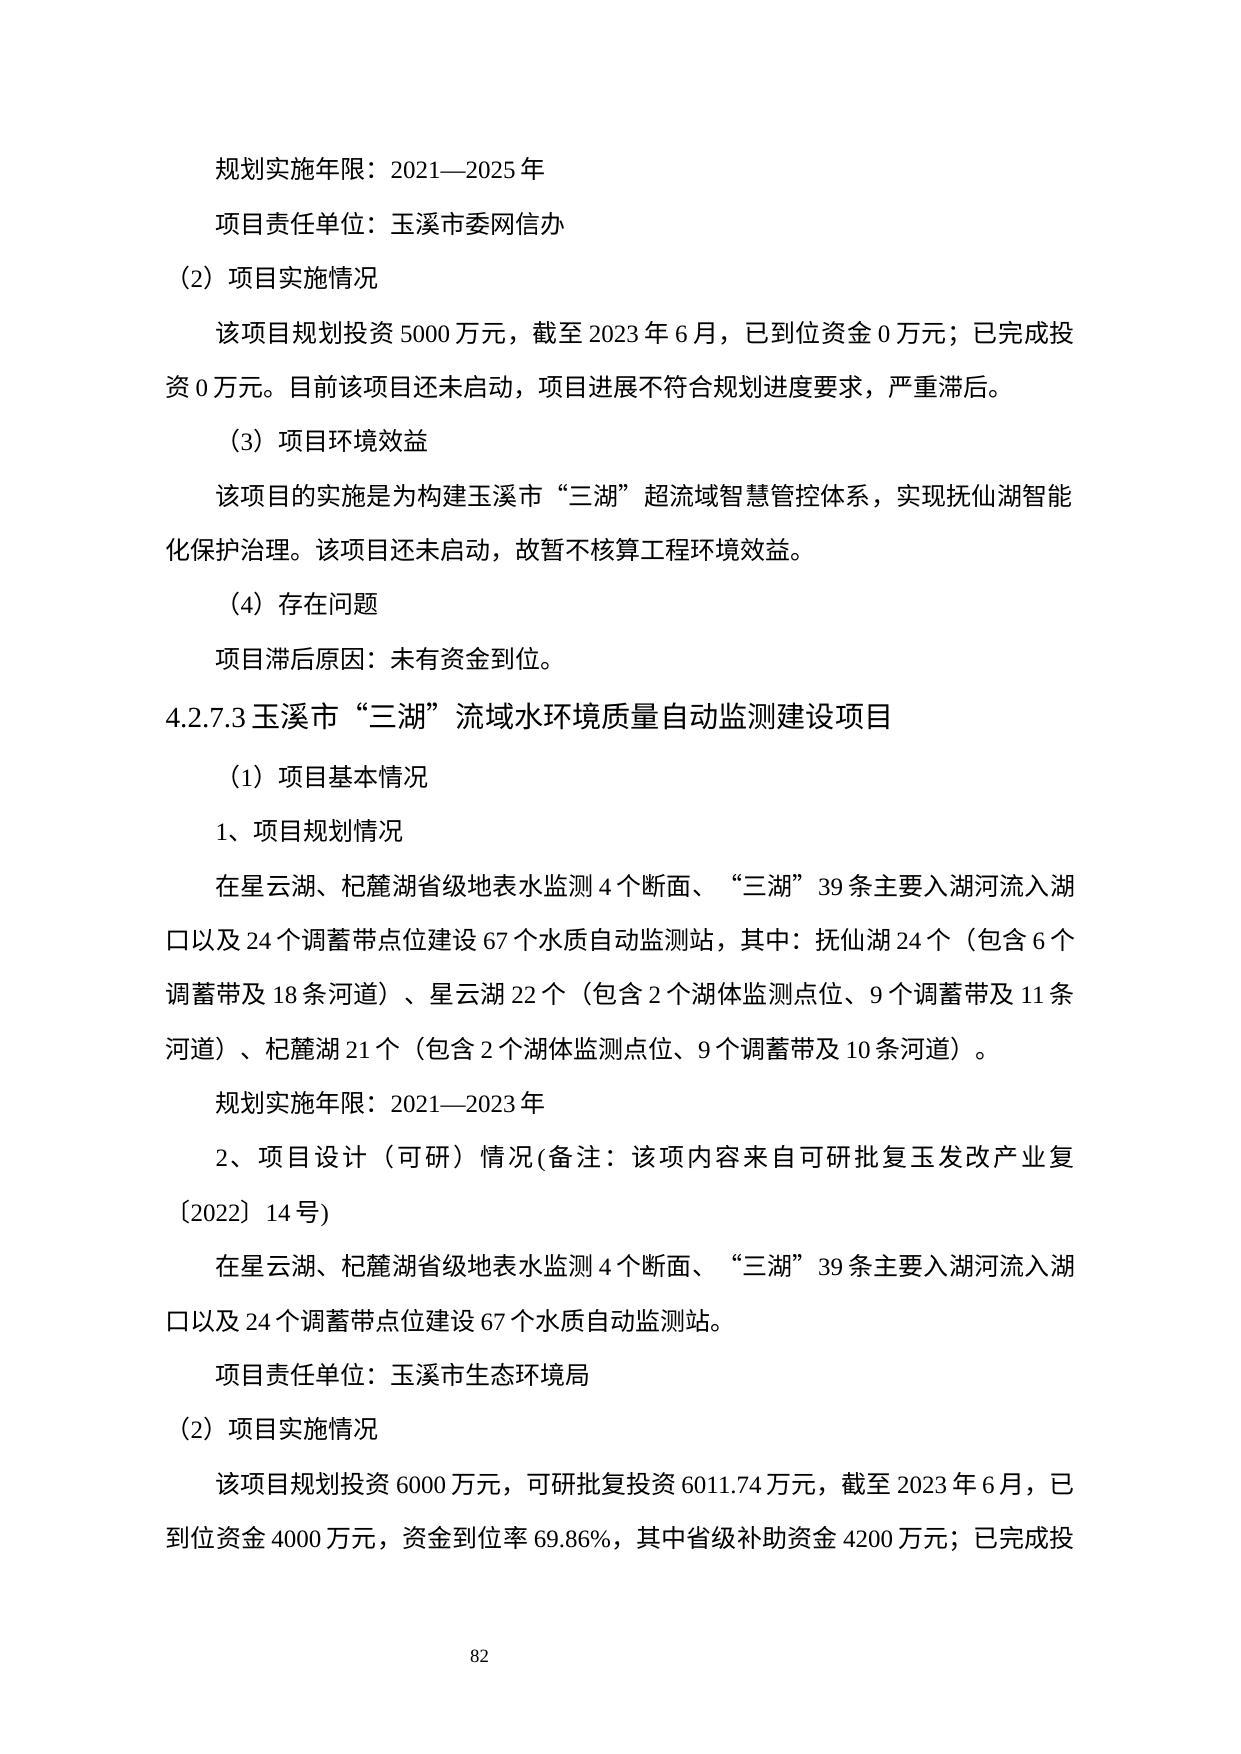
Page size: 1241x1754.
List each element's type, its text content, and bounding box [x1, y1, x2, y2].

text 规划实施年限：2021—2023年 [215, 1083, 1075, 1120]
text （1）项目基本情况 [165, 757, 1075, 793]
list （4）存在问题 [165, 585, 1075, 621]
text 该项目规划投资5000万元，截至2023年6月，已到位资金0万元；已完成投资0万元。目前该项目还未启动，项目进展不符合规划进度要求，严重滞后。 [165, 313, 1075, 404]
text 2、项目设计（可研）情况(备注：该项内容来自可研批复玉发改产业复〔2022〕14号) [165, 1138, 1075, 1228]
text 项目责任单位：玉溪市生态环境局 [215, 1355, 1075, 1392]
text 项目责任单位：玉溪市委网信办 [215, 204, 1075, 241]
text 1、项目规划情况 [165, 812, 1075, 848]
text 项目滞后原因：未有资金到位。 [165, 639, 1075, 676]
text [165, 1464, 1075, 1555]
text （3）项目环境效益 [165, 422, 1075, 458]
subtitle 4.2.7.3玉溪市“三湖”流域水环境质量自动监测建设项目 [165, 694, 1075, 736]
list 项目实施情况 [165, 1410, 1075, 1446]
list （2）项目实施情况 [165, 259, 1075, 295]
text 在星云湖、杞麓湖省级地表水监测4个断面、“三湖”39条主要入湖河流入湖口以及24个调蓄带点位建设67个水质自动监测站。 [165, 1247, 1075, 1337]
text 规划实施年限：2021—2025年 [165, 150, 1075, 186]
text 该项目的实施是为构建玉溪市“三湖”超流域智慧管控体系，实现抚仙湖智能化保护治理。该项目还未启动，故暂不核算工程环境效益。 [165, 476, 1075, 567]
text 在星云湖、杞麓湖省级地表水监测4个断面、“三湖”39条主要入湖河流入湖口以及24个调蓄带点位建设67个水质自动监测站，其中：抚仙湖24个（包含6个调蓄带及18条河道）、星云湖22个（包含2个湖体监测点位、9个调蓄带及11条河道）、杞麓湖21个（包含2个湖体监测点位、9个调蓄带及10条河道）。 [165, 866, 1075, 1065]
